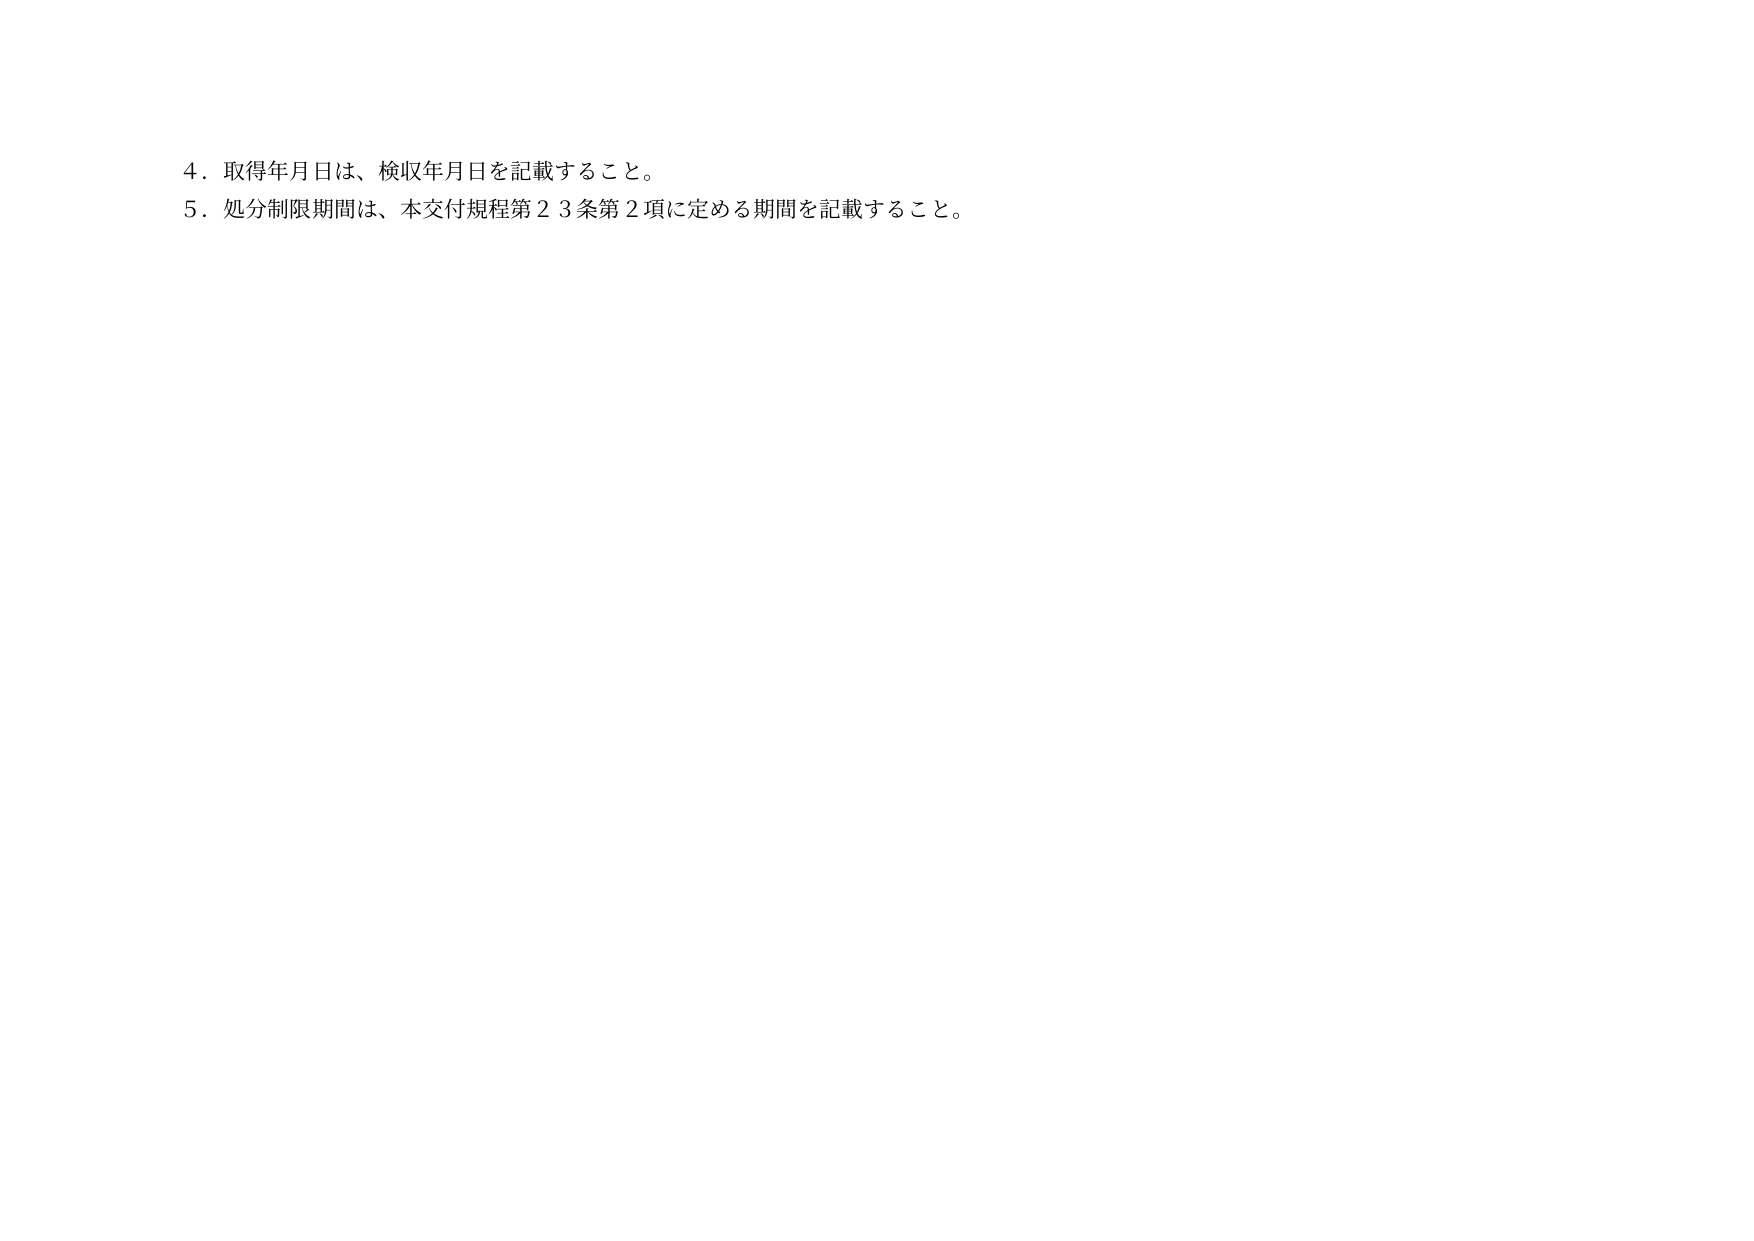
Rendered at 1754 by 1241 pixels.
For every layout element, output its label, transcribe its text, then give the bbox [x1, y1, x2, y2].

text ５．処分制限期間は、本交付規程第２３条第２項に定める期間を記載すること。 [112, 189, 1641, 226]
text ４．取得年月日は、検収年月日を記載すること。 [112, 151, 1641, 189]
